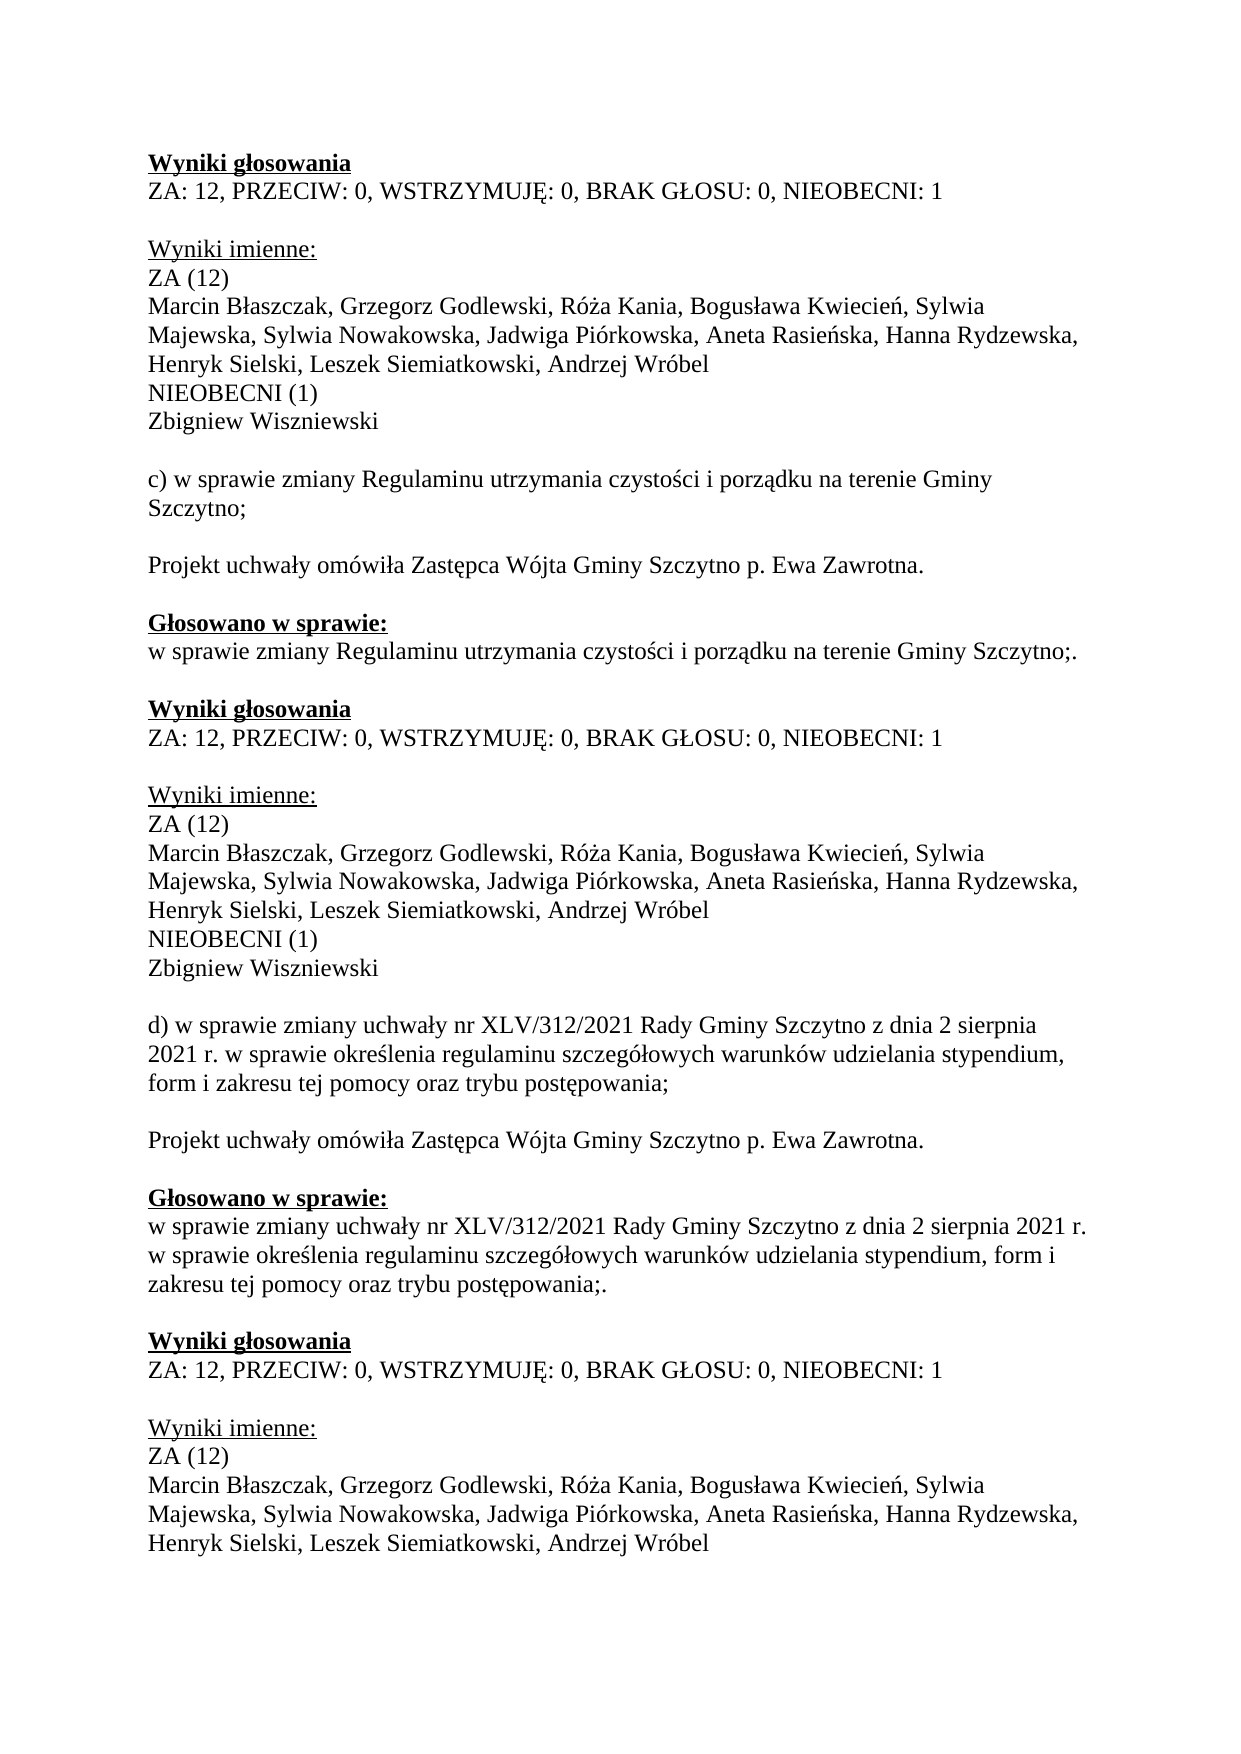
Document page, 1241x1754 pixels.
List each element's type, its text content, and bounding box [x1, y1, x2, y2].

text Wyniki głosowania ZA: 12, PRZECIW: 0, WSTRZYMUJĘ: 0, BRAK GŁOSU: 0, NIEOBECNI: 1 Wyniki imienne: ZA (12) Marcin Błaszczak, Grzegorz Godlewski, Róża Kania, Bogusława Kwiecień, Sylwia Majewska, Sylwia Nowakowska, Jadwiga Piórkowska, Aneta Rasieńska, Hanna Rydzewska, Henryk Sielski, Leszek Siemiatkowski, Andrzej Wróbel NIEOBECNI (1) Zbigniew Wiszniewski c) w sprawie zmiany Regulaminu utrzymania czystości i porządku na terenie Gminy Szczytno; Projekt uchwały omówiła Zastępca Wójta Gminy Szczytno p. Ewa Zawrotna. Głosowano w sprawie: w sprawie zmiany Regulaminu utrzymania czystości i porządku na terenie Gminy Szczytno;. Wyniki głosowania ZA: 12, PRZECIW: 0, WSTRZYMUJĘ: 0, BRAK GŁOSU: 0, NIEOBECNI: 1 Wyniki imienne: ZA (12) Marcin Błaszczak, Grzegorz Godlewski, Róża Kania, Bogusława Kwiecień, Sylwia Majewska, Sylwia Nowakowska, Jadwiga Piórkowska, Aneta Rasieńska, Hanna Rydzewska, Henryk Sielski, Leszek Siemiatkowski, Andrzej Wróbel NIEOBECNI (1) Zbigniew Wiszniewski d) w sprawie zmiany uchwały nr XLV/312/2021 Rady Gminy Szczytno z dnia 2 sierpnia 2021 r. w sprawie określenia regulaminu szczegółowych warunków udzielania stypendium, form i zakresu tej pomocy oraz trybu postępowania; Projekt uchwały omówiła Zastępca Wójta Gminy Szczytno p. Ewa Zawrotna. Głosowano w sprawie: w sprawie zmiany uchwały nr XLV/312/2021 Rady Gminy Szczytno z dnia 2 sierpnia 2021 r. w sprawie określenia regulaminu szczegółowych warunków udzielania stypendium, form i zakresu tej pomocy oraz trybu postępowania;. Wyniki głosowania ZA: 12, PRZECIW: 0, WSTRZYMUJĘ: 0, BRAK GŁOSU: 0, NIEOBECNI: 1 Wyniki imienne: ZA (12) Marcin Błaszczak, Grzegorz Godlewski, Róża Kania, Bogusława Kwiecień, Sylwia Majewska, Sylwia Nowakowska, Jadwiga Piórkowska, Aneta Rasieńska, Hanna Rydzewska, Henryk Sielski, Leszek Siemiatkowski, Andrzej Wróbel [148, 148, 1093, 1556]
